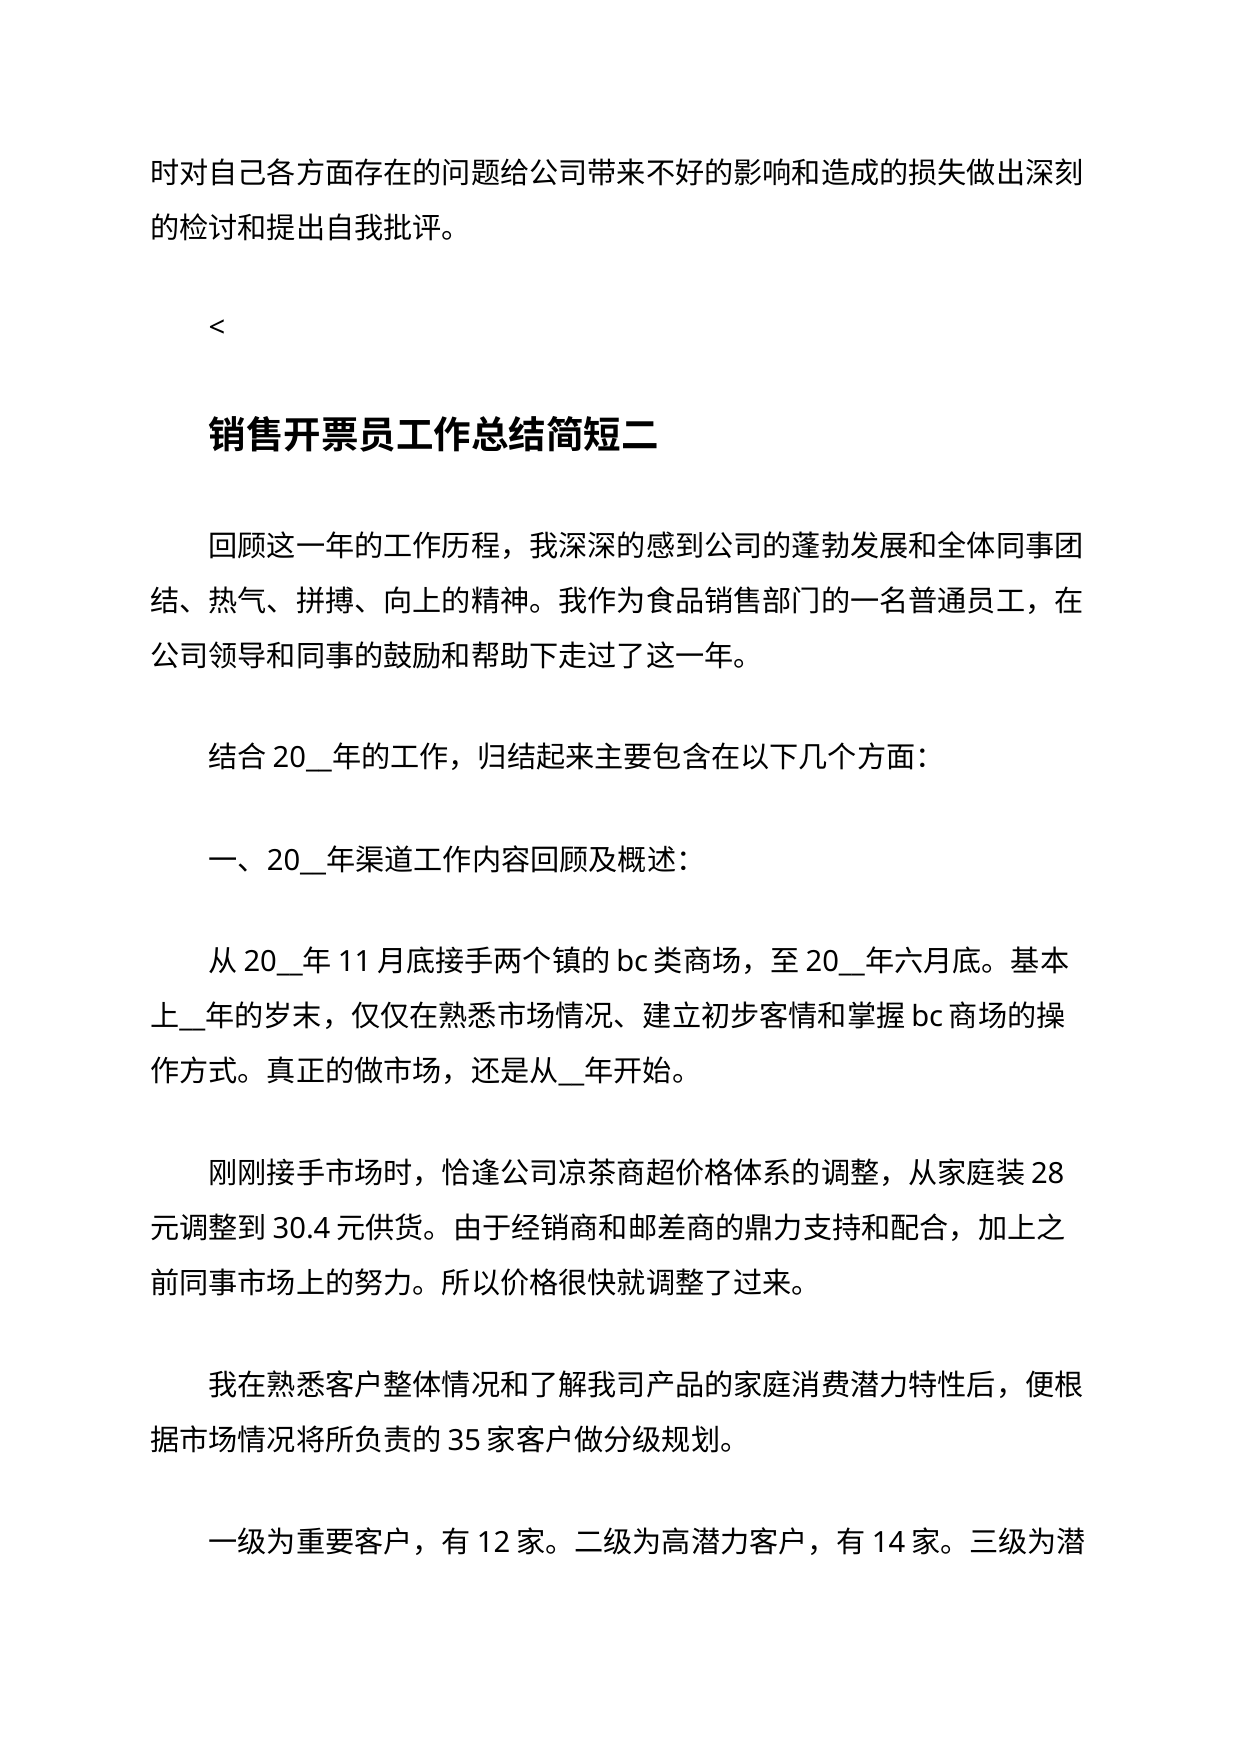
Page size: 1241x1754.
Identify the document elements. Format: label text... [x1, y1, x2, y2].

text 刚刚接手市场时，恰逢公司凉茶商超价格体系的调整，从家庭装28元调整到30.4元供货。由于经销商和邮差商的鼎力支持和配合，加上之前同事市场上的努力。所以价格很快就调整了过来。 [150, 1150, 1090, 1302]
text 销售开票员工作总结简短二 [150, 405, 1090, 459]
text 我在熟悉客户整体情况和了解我司产品的家庭消费潜力特性后，便根据市场情况将所负责的35家客户做分级规划。 [150, 1362, 1090, 1459]
text 结合20__年的工作，归结起来主要包含在以下几个方面： [150, 734, 1090, 776]
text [150, 150, 1090, 247]
text < [150, 307, 1090, 346]
text 回顾这一年的工作历程，我深深的感到公司的蓬勃发展和全体同事团结、热气、拼搏、向上的精神。我作为食品销售部门的一名普通员工，在公司领导和同事的鼓励和帮助下走过了这一年。 [150, 522, 1090, 674]
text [150, 1519, 1090, 1561]
text 一、20__年渠道工作内容回顾及概述： [150, 836, 1090, 878]
text 从20__年11月底接手两个镇的bc类商场，至20__年六月底。基本上__年的岁末，仅仅在熟悉市场情况、建立初步客情和掌握bc商场的操作方式。真正的做市场，还是从__年开始。 [150, 938, 1090, 1090]
